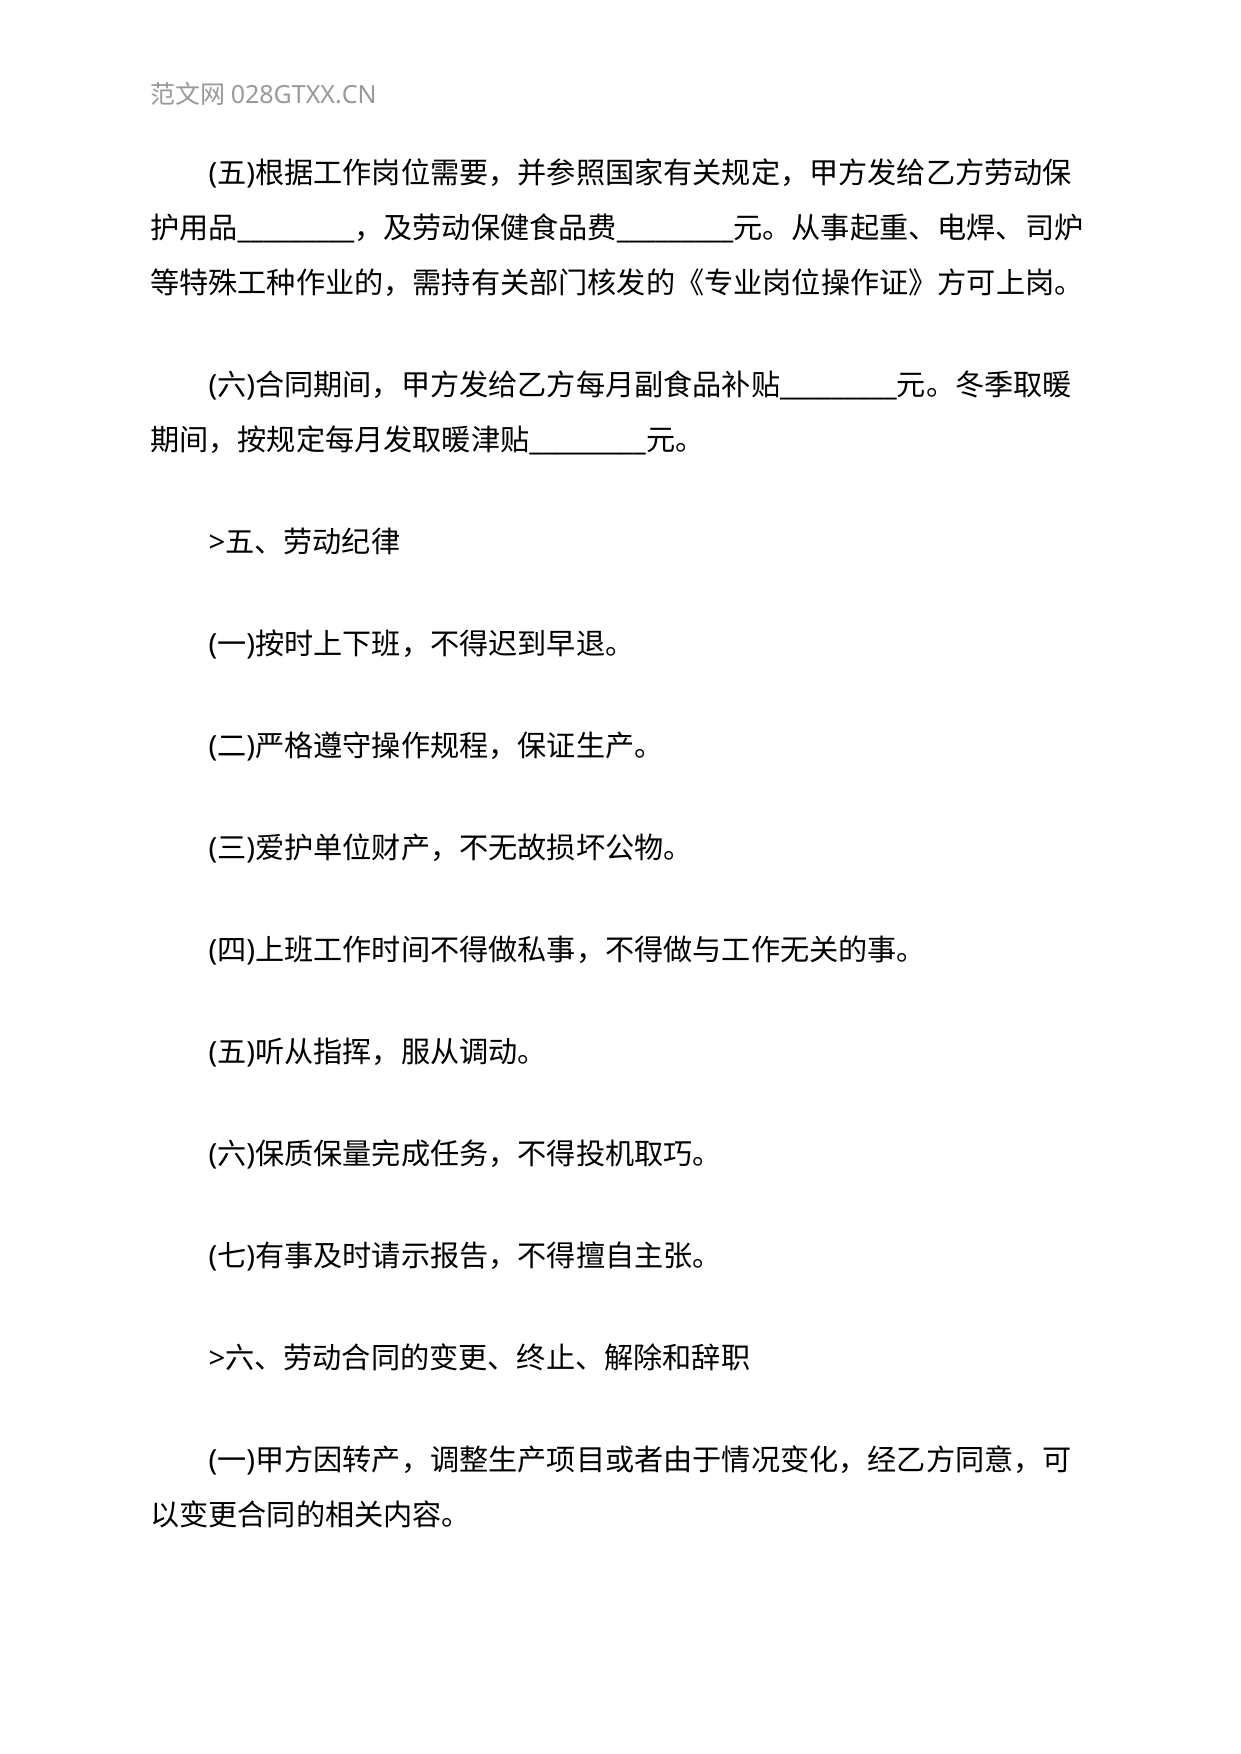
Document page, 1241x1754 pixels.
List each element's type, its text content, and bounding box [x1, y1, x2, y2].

text (六)保质保量完成任务，不得投机取巧。 [150, 1131, 1090, 1173]
text (二)严格遵守操作规程，保证生产。 [150, 723, 1090, 765]
text (六)合同期间，甲方发给乙方每月副食品补贴_________元。冬季取暖期间，按规定每月发取暖津贴_________元。 [150, 362, 1090, 459]
text (七)有事及时请示报告，不得擅自主张。 [150, 1233, 1090, 1275]
text (一)按时上下班，不得迟到早退。 [150, 621, 1090, 663]
text (四)上班工作时间不得做私事，不得做与工作无关的事。 [150, 927, 1090, 969]
text (一)甲方因转产，调整生产项目或者由于情况变化，经乙方同意，可以变更合同的相关内容。 [150, 1437, 1090, 1534]
text >六、劳动合同的变更、终止、解除和辞职 [150, 1334, 1090, 1377]
text (五)根据工作岗位需要，并参照国家有关规定，甲方发给乙方劳动保护用品_________，及劳动保健食品费_________元。从事起重、电焊、司炉等特殊工种作业的，需持有关部门核发的《专业岗位操作证》方可上岗。 [150, 150, 1090, 302]
text >五、劳动纪律 [150, 519, 1090, 561]
text (三)爱护单位财产，不无故损坏公物。 [150, 825, 1090, 867]
text (五)听从指挥，服从调动。 [150, 1029, 1090, 1071]
